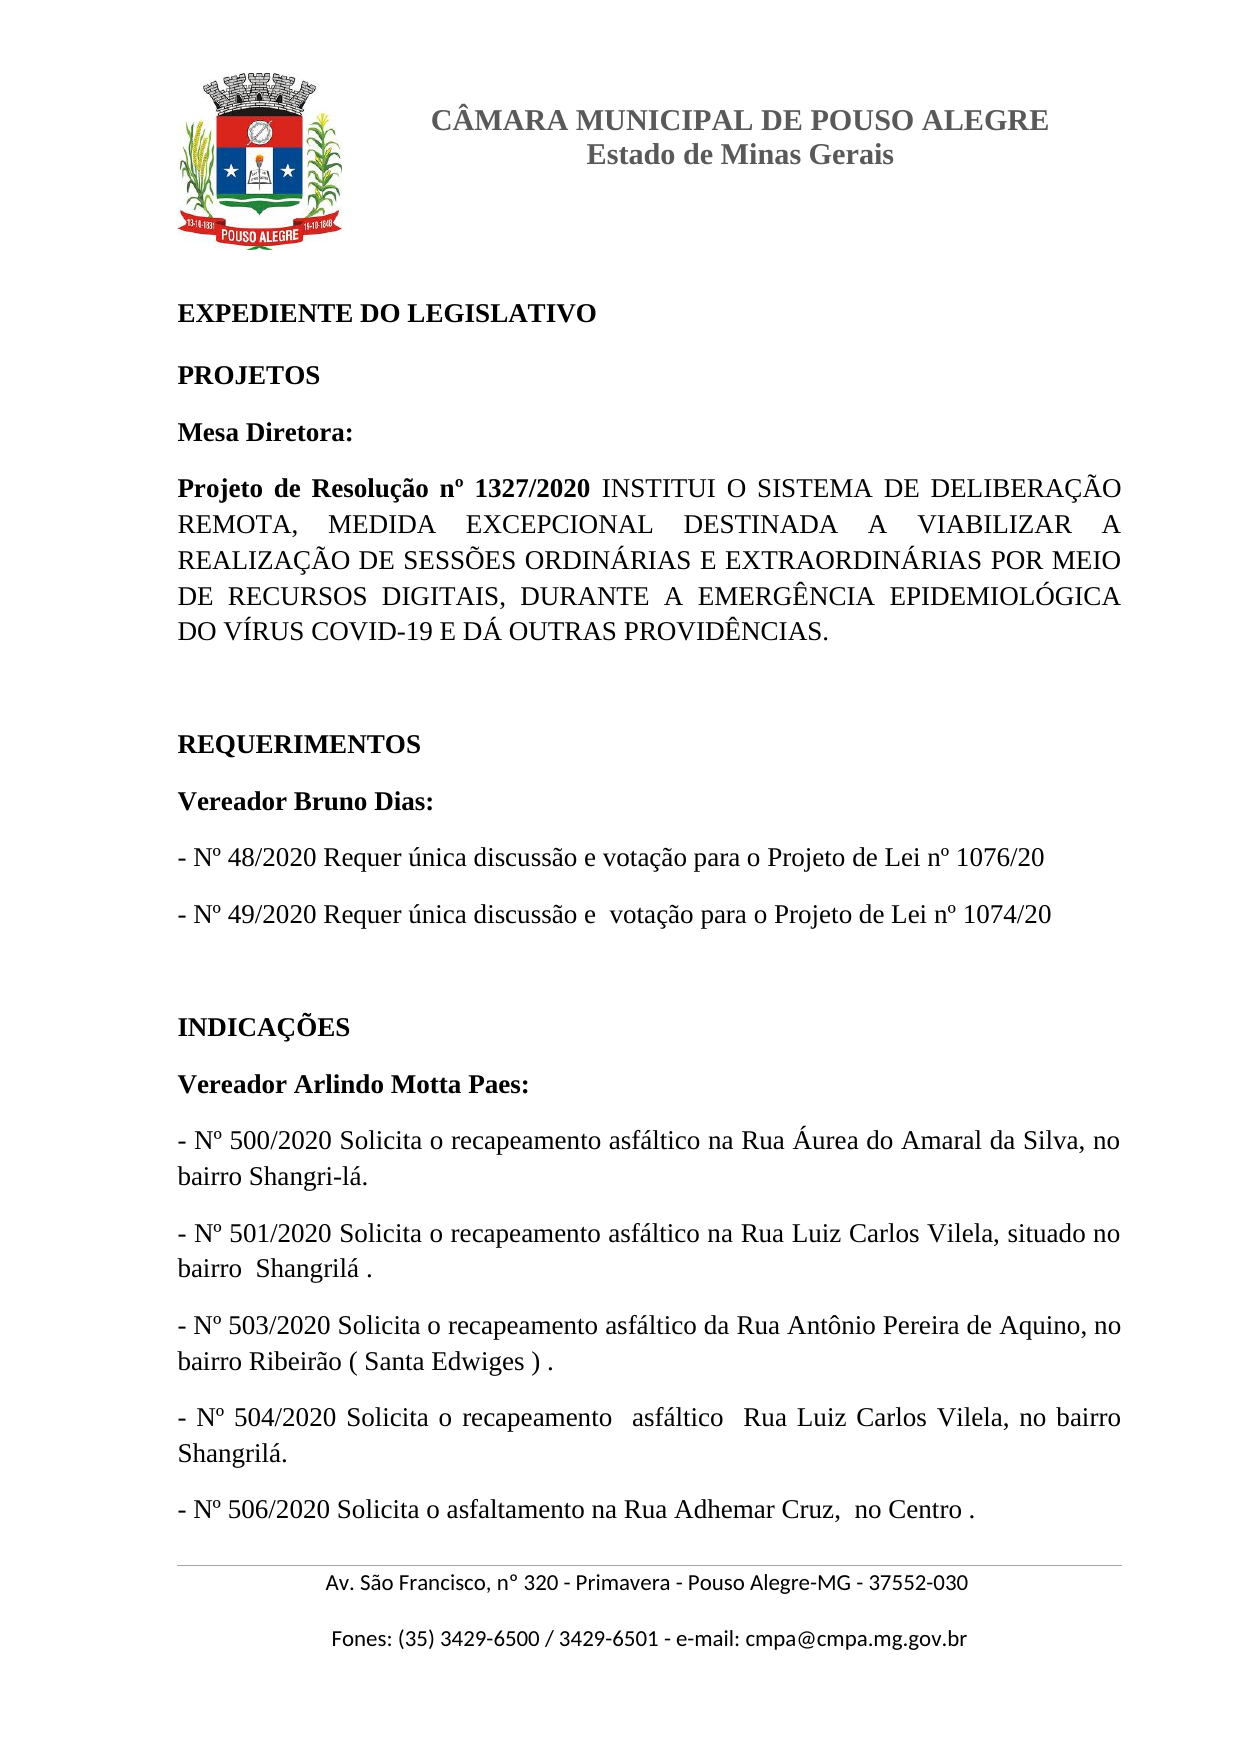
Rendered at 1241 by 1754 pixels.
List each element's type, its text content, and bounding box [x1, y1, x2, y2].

text - Nº 500/2020 Solicita o recapeamento asfáltico na Rua Áurea do Amaral da Silva, no bairro Shangri-lá. [177, 1124, 1122, 1191]
text - Nº 49/2020 Requer única discussão e votação para o Projeto de Lei nº 1074/20 [177, 898, 1122, 929]
text - Nº 503/2020 Solicita o recapeamento asfáltico da Rua Antônio Pereira de Aquino, no bairro Ribeirão ( Santa Edwiges ) . [177, 1309, 1122, 1376]
text REQUERIMENTOS [177, 728, 1122, 759]
text Vereador Bruno Dias: [177, 785, 1122, 816]
text Mesa Diretora: [177, 416, 1122, 447]
text PROJETOS [177, 359, 1122, 390]
text Projeto de Resolução nº 1327/2020 INSTITUI O SISTEMA DE DELIBERAÇÃO REMOTA, MEDIDA EXCEPCIONAL DESTINADA A VIABILIZAR A REALIZAÇÃO DE SESSÕES ORDINÁRIAS E EXTRAORDINÁRIAS POR MEIO DE RECURSOS DIGITAIS, DURANTE A EMERGÊNCIA EPIDEMIOLÓGICA DO VÍRUS COVID-19 E DÁ OUTRAS PROVIDÊNCIAS. [177, 472, 1122, 646]
text Vereador Arlindo Motta Paes: [177, 1068, 1122, 1099]
text INDICAÇÕES [177, 1011, 1122, 1042]
text - Nº 506/2020 Solicita o asfaltamento na Rua Adhemar Cruz, no Centro . [177, 1493, 1122, 1525]
text EXPEDIENTE DO LEGISLATIVO [177, 297, 1122, 328]
text - Nº 501/2020 Solicita o recapeamento asfáltico na Rua Luiz Carlos Vilela, situado no bairro Shangrilá . [177, 1217, 1122, 1283]
text - Nº 504/2020 Solicita o recapeamento asfáltico Rua Luiz Carlos Vilela, no bairro Shangrilá. [177, 1401, 1122, 1468]
picture [177, 73, 342, 250]
text - Nº 48/2020 Requer única discussão e votação para o Projeto de Lei nº 1076/20 [177, 842, 1122, 873]
